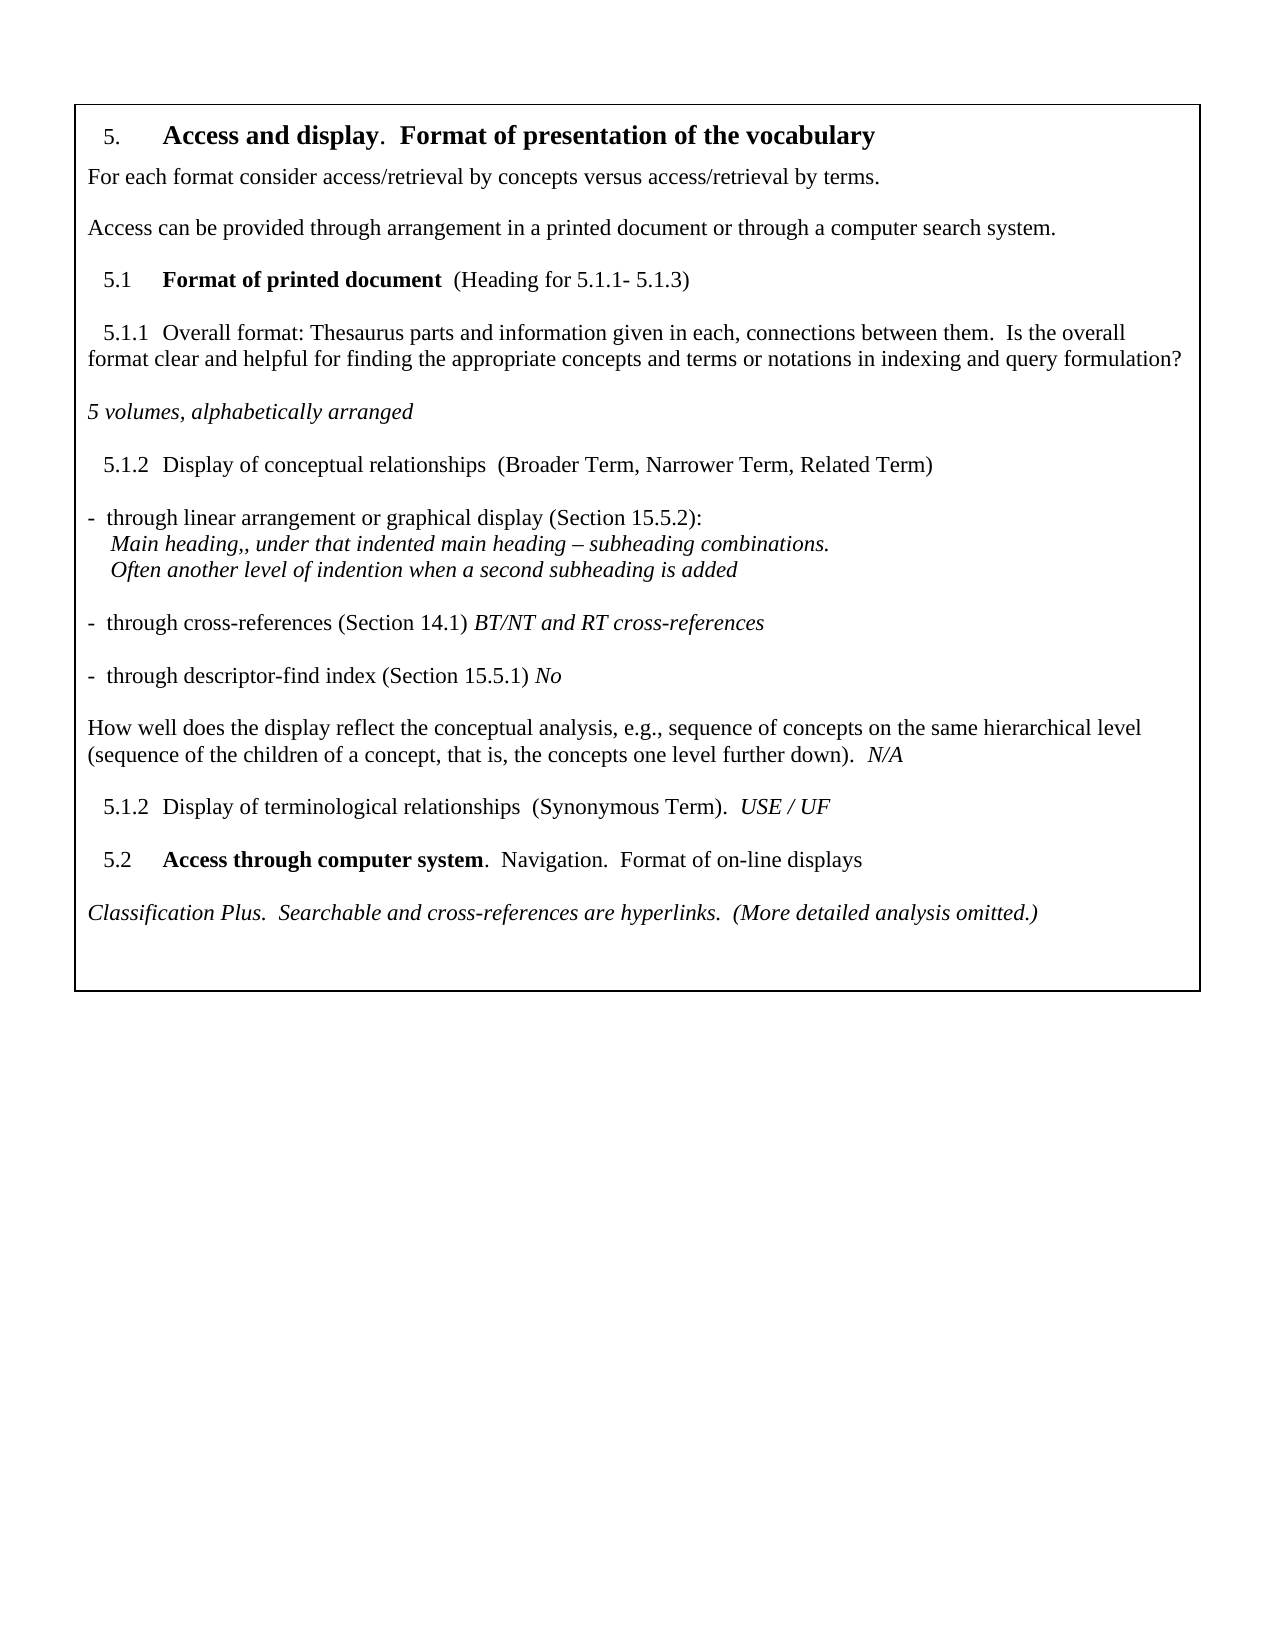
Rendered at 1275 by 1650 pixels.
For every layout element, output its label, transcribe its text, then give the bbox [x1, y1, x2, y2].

table_cell 5. Access and display. Format of presentation of the vocabulary For each format consider access/retrieval by concepts versus access/retrieval by terms. Access can be provided through arrangement in a printed document or through a computer search system. 5.1 Format of printed document (Heading for 5.1.1- 5.1.3) 5.1.1 Overall format: Thesaurus parts and information given in each, connections between them. Is the overall format clear and helpful for finding the appropriate concepts and terms or notations in indexing and query formulation? 5 volumes, alphabetically arranged 5.1.2 Display of conceptual relationships (Broader Term, Narrower Term, Related Term) - through linear arrangement or graphical display (Section 15.5.2): Main heading,, under that indented main heading – subheading combinations. Often another level of indention when a second subheading is added - through cross-references (Section 14.1) BT/NT and RT cross-references - through descriptor-find index (Section 15.5.1) No How well does the display reflect the conceptual analysis, e.g., sequence of concepts on the same hierarchical level (sequence of the children of a concept, that is, the concepts one level further down). N/A 5.1.2 Display of terminological relationships (Synonymous Term). USE / UF 5.2 Access through computer system. Navigation. Format of on-line displays Classification Plus. Searchable and cross-references are hyperlinks. (More detailed analysis omitted.) [76, 105, 1199, 990]
